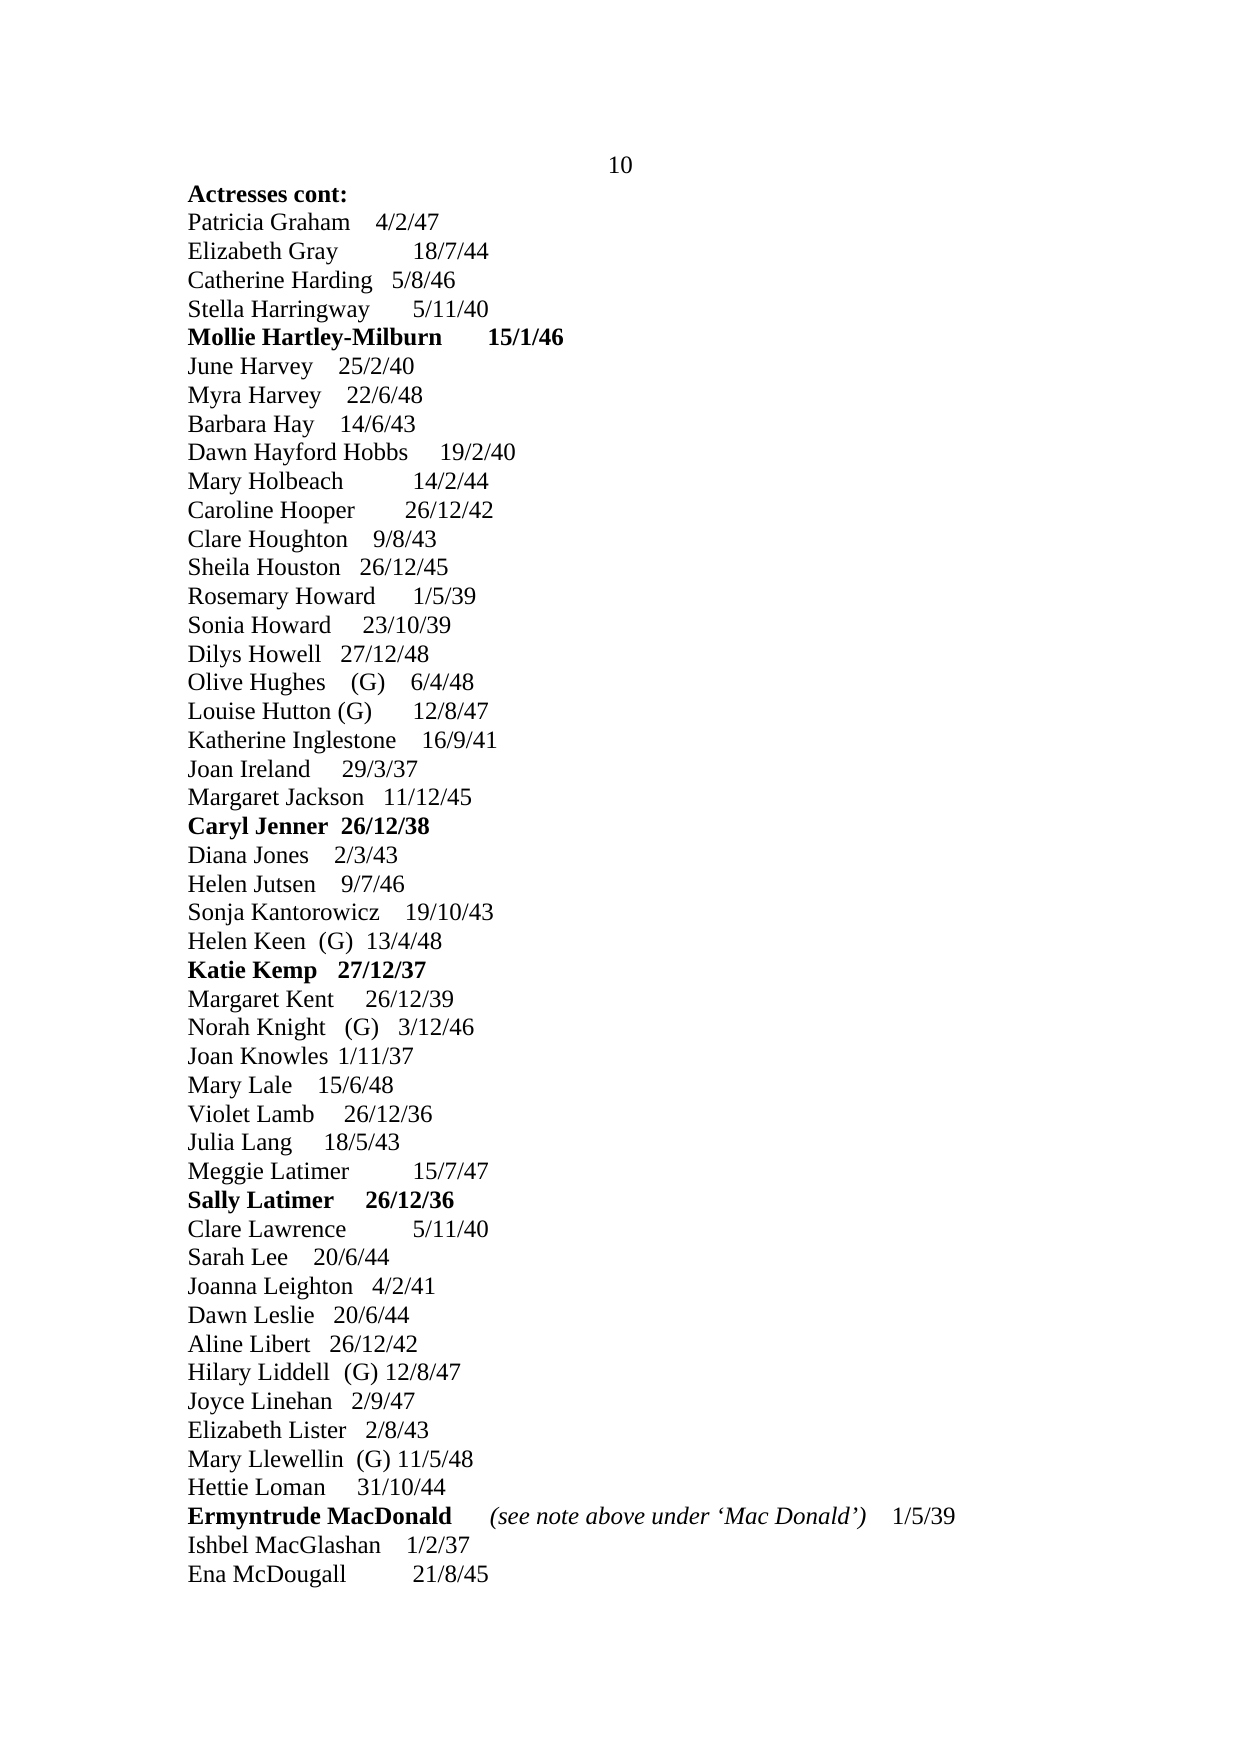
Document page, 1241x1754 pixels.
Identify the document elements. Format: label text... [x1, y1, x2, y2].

text 10 [187, 150, 1053, 179]
text Joyce Linehan 2/9/47 [187, 1386, 1053, 1415]
text Clare Lawrence 5/11/40 [187, 1214, 1053, 1242]
text Margaret Jackson 11/12/45 [187, 782, 1053, 811]
text Mollie Hartley-Milburn 15/1/46 [187, 322, 1053, 351]
text June Harvey 25/2/40 [187, 351, 1053, 380]
text Elizabeth Lister 2/8/43 [187, 1415, 1053, 1444]
text Hettie Loman 31/10/44 [187, 1472, 1053, 1501]
text Sheila Houston 26/12/45 [187, 552, 1053, 581]
text Caroline Hooper 26/12/42 [187, 495, 1053, 524]
text Sonja Kantorowicz 19/10/43 [187, 897, 1053, 926]
text Dilys Howell 27/12/48 [187, 639, 1053, 667]
text Barbara Hay 14/6/43 [187, 409, 1053, 437]
text Joan Knowles 1/11/37 [187, 1041, 1053, 1070]
text Patricia Graham 4/2/47 [187, 207, 1053, 236]
text Stella Harringway 5/11/40 [187, 294, 1053, 322]
text Sally Latimer 26/12/36 [187, 1185, 1053, 1214]
text Helen Jutsen 9/7/46 [187, 869, 1053, 897]
text Hilary Liddell (G) 12/8/47 [187, 1357, 1053, 1386]
text Violet Lamb 26/12/36 [187, 1099, 1053, 1127]
text Norah Knight (G) 3/12/46 [187, 1012, 1053, 1041]
text Louise Hutton (G) 12/8/47 [187, 696, 1053, 725]
text 22/6/48 [187, 380, 1053, 409]
text Margaret Kent 26/12/39 [187, 984, 1053, 1012]
text Katie Kemp 27/12/37 [187, 955, 1053, 984]
text Sarah Lee 20/6/44 [187, 1242, 1053, 1271]
text Helen Keen (G) 13/4/48 [187, 926, 1053, 955]
text Dawn Hayford Hobbs 19/2/40 [187, 437, 1053, 466]
text Mary Holbeach 14/2/44 [187, 466, 1053, 495]
text Rosemary Howard 1/5/39 [187, 581, 1053, 610]
text Mary Llewellin (G) 11/5/48 [187, 1444, 1053, 1472]
text Mary Lale 15/6/48 [187, 1070, 1053, 1099]
text Katherine Inglestone 16/9/41 [187, 725, 1053, 754]
text Sonia Howard 23/10/39 [187, 610, 1053, 639]
text Dawn Leslie 20/6/44 [187, 1300, 1053, 1329]
text Caryl Jenner 26/12/38 [187, 811, 1053, 840]
text Catherine Harding 5/8/46 [187, 265, 1053, 294]
text Aline Libert 26/12/42 [187, 1329, 1053, 1357]
text Clare Houghton 9/8/43 [187, 524, 1053, 552]
text Joan Ireland 29/3/37 [187, 754, 1053, 782]
text Olive Hughes (G) 6/4/48 [187, 667, 1053, 696]
text Joanna Leighton 4/2/41 [187, 1271, 1053, 1300]
text Julia Lang 18/5/43 [187, 1127, 1053, 1156]
text Ermyntrude MacDonald (see note above under ‘Mac Donald’) 1/5/39 [187, 1501, 1053, 1530]
text Gray 18/7/44 [187, 236, 1053, 265]
text Diana Jones 2/3/43 [187, 840, 1053, 869]
text Meggie Latimer 15/7/47 [187, 1156, 1053, 1185]
text Ishbel MacGlashan 1/2/37 [187, 1530, 1053, 1559]
text Actresses cont: [187, 179, 1053, 207]
text Ena McDougall 21/8/45 [187, 1559, 1053, 1587]
